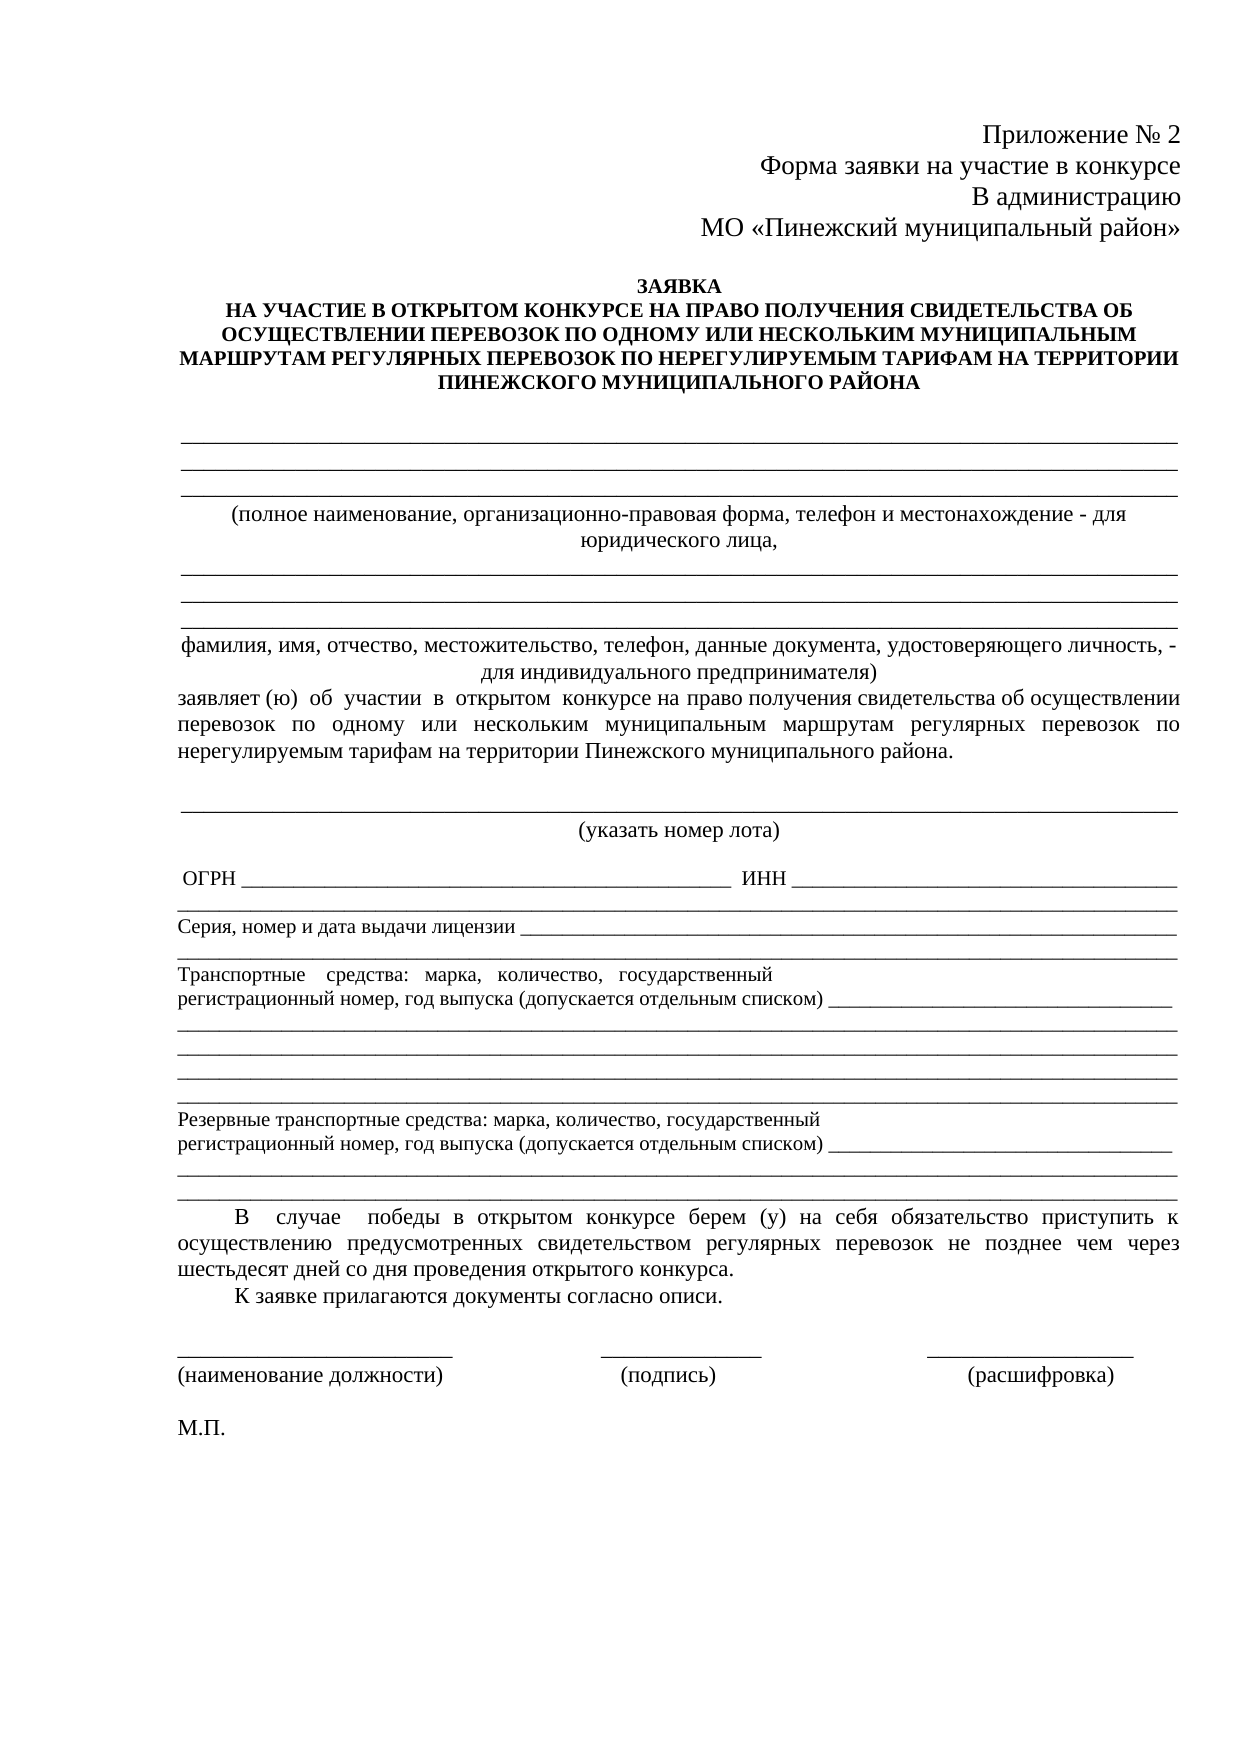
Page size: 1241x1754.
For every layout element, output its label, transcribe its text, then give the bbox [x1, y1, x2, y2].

text регистрационный номер, год выпуска (допускается отдельным списком) _________________________________ [177, 1131, 1181, 1154]
text Транспортные средства: марка, количество, государственный [177, 962, 1181, 986]
text _______________________________________________________________________________________ [177, 789, 1181, 816]
subtitle Форма заявки на участие в конкурсе [177, 149, 1181, 180]
text (указать номер лота) [177, 816, 1181, 842]
text М.П. [177, 1413, 1181, 1440]
text ________________________ ______________ __________________ [177, 1334, 1181, 1361]
text ОГРН _______________________________________________ ИНН _____________________________________ [177, 866, 1181, 890]
text ________________________________________________________________________________________________ [177, 1058, 1181, 1082]
text Серия, номер и дата выдачи лицензии _______________________________________________________________ [177, 914, 1181, 938]
text ЗАЯВКА [177, 274, 1181, 298]
subtitle В администрацию [177, 180, 1181, 212]
text ________________________________________________________________________________________________ [177, 938, 1181, 962]
text регистрационный номер, год выпуска (допускается отдельным списком) _________________________________ [177, 986, 1181, 1010]
text ________________________________________________________________________________________________ [177, 1010, 1181, 1034]
text ________________________________________________________________________________________________ [177, 1082, 1181, 1106]
text К заявке прилагаются документы согласно описи. [177, 1282, 1181, 1308]
subtitle Приложение № 2 [177, 118, 1181, 149]
subtitle МО «Пинежский муниципальный район» [177, 212, 1181, 243]
text фамилия, имя, отчество, местожительство, телефон, данные документа, удостоверяющего личность, - для индивидуального предпринимателя) [177, 631, 1181, 684]
text (полное наименование, организационно-правовая форма, телефон и местонахождение - для юридического лица, [177, 499, 1181, 552]
text ________________________________________________________________________________________________ [177, 1034, 1181, 1058]
text НА УЧАСТИЕ В ОТКРЫТОМ КОНКУРСЕ НА ПРАВО ПОЛУЧЕНИЯ СВИДЕТЕЛЬСТВА ОБ ОСУЩЕСТВЛЕНИИ ПЕРЕВОЗОК ПО ОДНОМУ ИЛИ НЕСКОЛЬКИМ МУНИЦИПАЛЬНЫМ МАРШРУТАМ РЕГУЛЯРНЫХ ПЕРЕВОЗОК ПО НЕРЕГУЛИРУЕМЫМ ТАРИФАМ НА ТЕРРИТОРИИ ПИНЕЖСКОГО МУНИЦИПАЛЬНОГО РАЙОНА [177, 298, 1181, 394]
text ________________________________________________________________________________________________ [177, 890, 1181, 914]
text (наименование должности) (подпись) (расшифровка) [177, 1361, 1181, 1387]
text _____________________________________________________________________________________________________________________________________________________________________________________________________________________________________________________________________ [177, 552, 1181, 631]
text ________________________________________________________________________________________________ [177, 1179, 1181, 1203]
text _____________________________________________________________________________________________________________________________________________________________________________________________________________________________________________________________________ [177, 421, 1181, 499]
text заявляет (ю) об участии в открытом конкурсе на право получения свидетельства об осуществлении перевозок по одному или нескольким муниципальным маршрутам регулярных перевозок по нерегулируемым тарифам на территории Пинежского муниципального района. [438, 737, 1181, 763]
text Резервные транспортные средства: марка, количество, государственный [177, 1106, 1181, 1131]
text В случае победы в открытом конкурсе берем (у) на себя обязательство приступить к осуществлению предусмотренных свидетельством регулярных перевозок не позднее чем через шестьдесят дней со дня проведения открытого конкурса. [177, 1203, 1181, 1282]
text ________________________________________________________________________________________________ [177, 1154, 1181, 1179]
